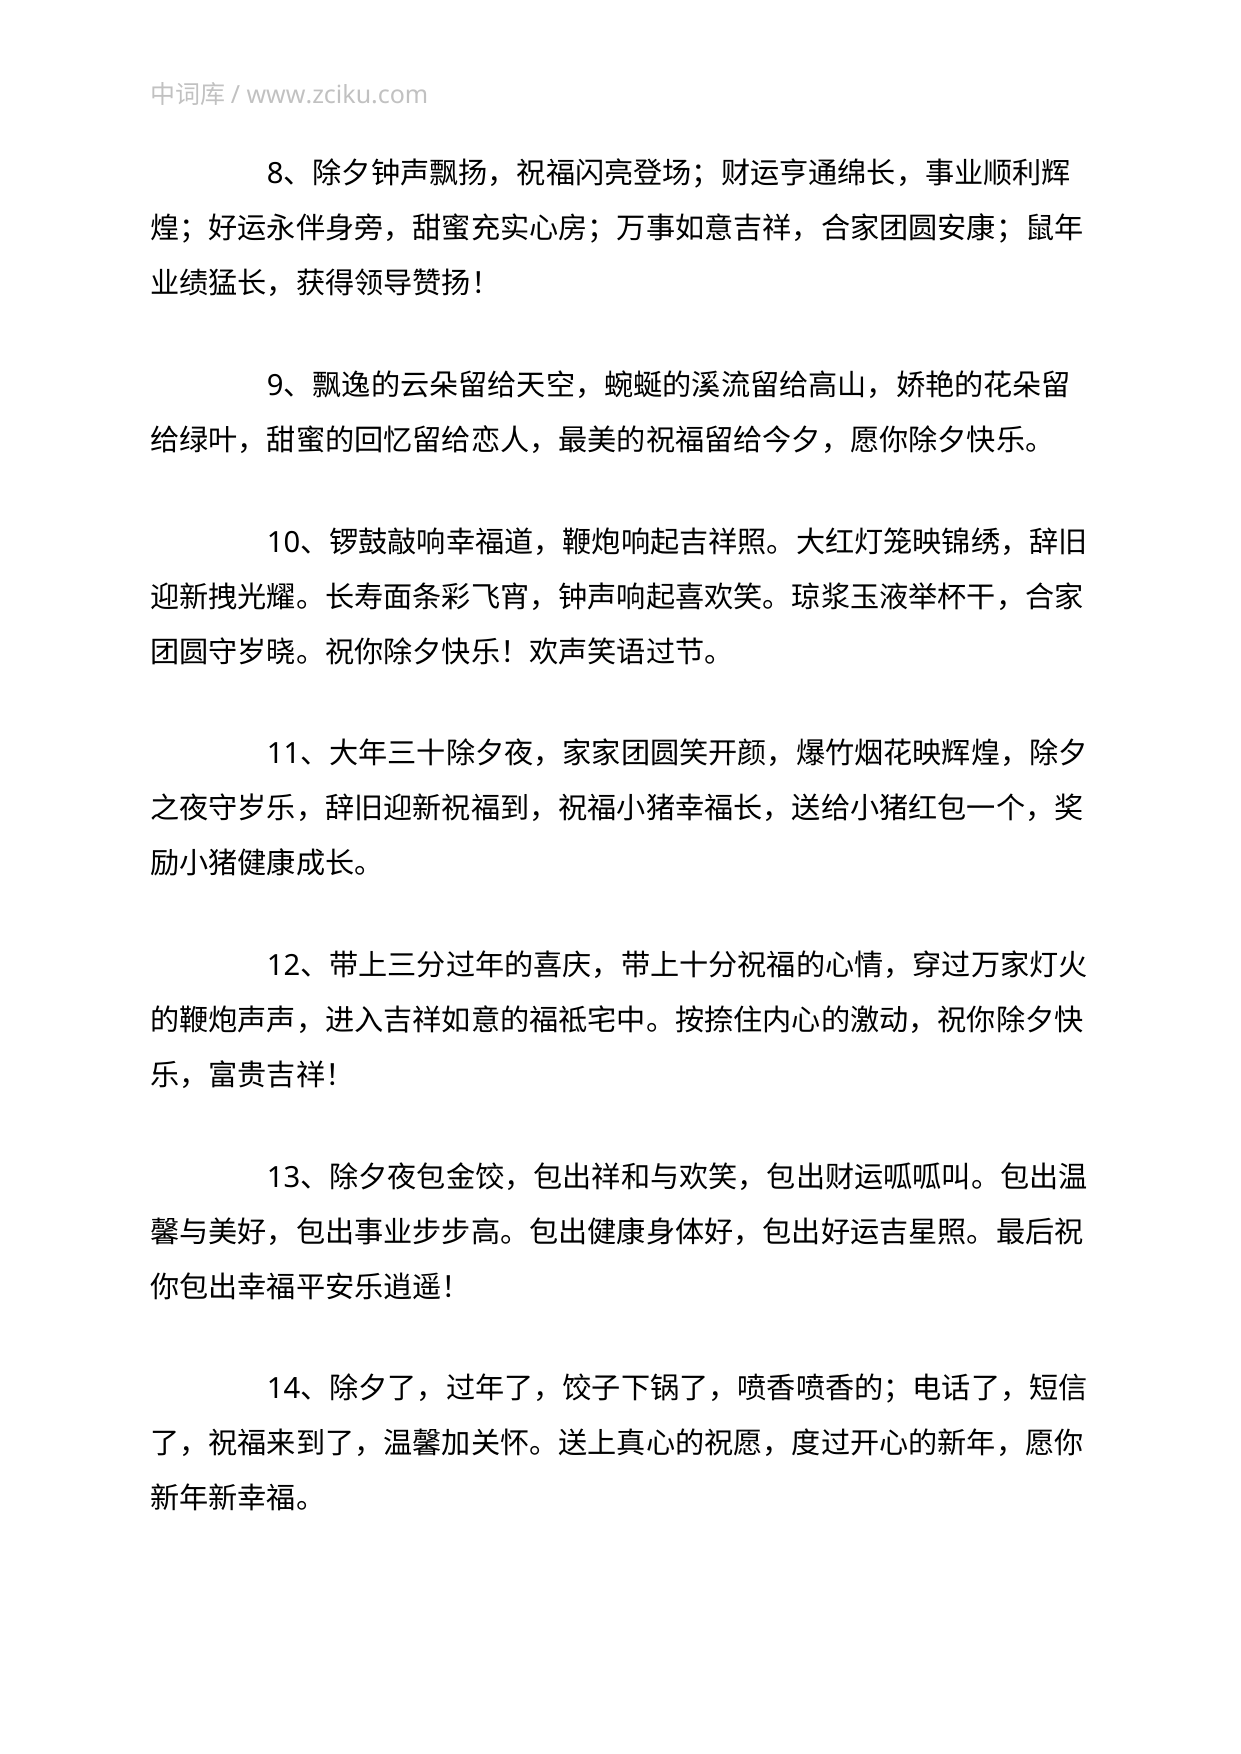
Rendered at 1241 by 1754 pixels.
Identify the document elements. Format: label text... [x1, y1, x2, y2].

text 11、大年三十除夕夜，家家团圆笑开颜，爆竹烟花映辉煌，除夕之夜守岁乐，辞旧迎新祝福到，祝福小猪幸福长，送给小猪红包一个，奖励小猪健康成长。 [150, 730, 1090, 882]
text 14、除夕了，过年了，饺子下锅了，喷香喷香的；电话了，短信了，祝福来到了，温馨加关怀。送上真心的祝愿，度过开心的新年，愿你新年新幸福。 [150, 1365, 1090, 1517]
text 12、带上三分过年的喜庆，带上十分祝福的心情，穿过万家灯火的鞭炮声声，进入吉祥如意的福祗宅中。按捺住内心的激动，祝你除夕快乐，富贵吉祥！ [150, 942, 1090, 1094]
text 10、锣鼓敲响幸福道，鞭炮响起吉祥照。大红灯笼映锦绣，辞旧迎新拽光耀。长寿面条彩飞宵，钟声响起喜欢笑。琼浆玉液举杯干，合家团圆守岁晓。祝你除夕快乐！欢声笑语过节。 [150, 518, 1090, 671]
text 8、除夕钟声飘扬，祝福闪亮登场；财运亨通绵长，事业顺利辉煌；好运永伴身旁，甜蜜充实心房；万事如意吉祥，合家团圆安康；鼠年业绩猛长，获得领导赞扬！ [150, 150, 1090, 302]
text 9、飘逸的云朵留给天空，蜿蜒的溪流留给高山，娇艳的花朵留给绿叶，甜蜜的回忆留给恋人，最美的祝福留给今夕，愿你除夕快乐。 [150, 362, 1090, 459]
text 13、除夕夜包金饺，包出祥和与欢笑，包出财运呱呱叫。包出温馨与美好，包出事业步步高。包出健康身体好，包出好运吉星照。最后祝你包出幸福平安乐逍遥！ [150, 1153, 1090, 1306]
